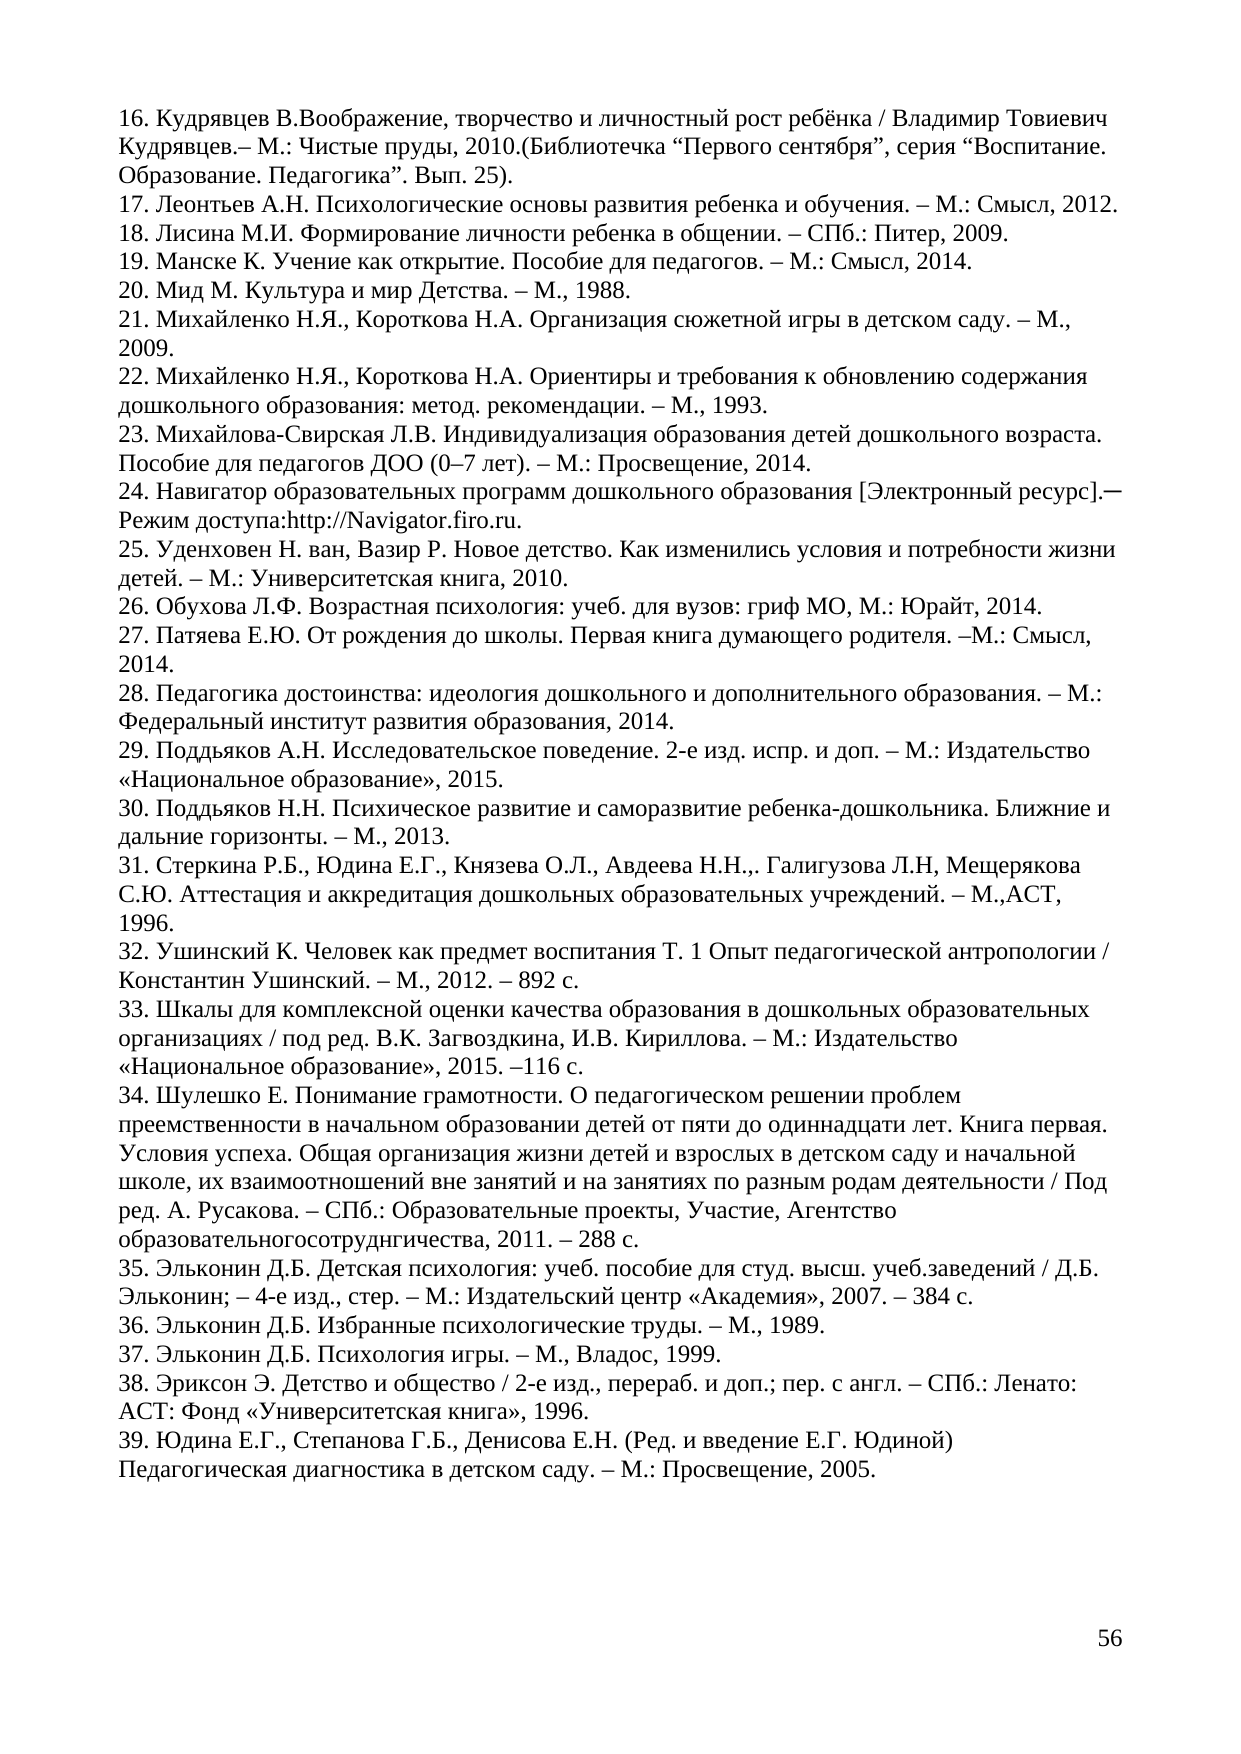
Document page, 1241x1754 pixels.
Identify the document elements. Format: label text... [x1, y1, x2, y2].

text 33. Шкалы для комплексной оценки качества образования в дошкольных образовательных организациях / под ред. В.К. Загвоздкина, И.В. Кириллова. – М.: Издательство «Национальное образование», 2015. –116 с. [118, 994, 1122, 1080]
text 38. Эриксон Э. Детство и общество / 2-е изд., перераб. и доп.; пер. с англ. – СПб.: Ленато: ACT: Фонд «Университетская книга», 1996. [118, 1368, 1122, 1425]
text 20. Мид М. Культура и мир Детства. – М., 1988. [118, 275, 1122, 304]
text 36. Эльконин Д.Б. Избранные психологические труды. – М., 1989. [118, 1310, 1122, 1339]
text 24. Навигатор образовательных программ дошкольного образования [Электронный ресурс].─ Режим доступа:http://Navigator.firo.ru. [118, 476, 1122, 534]
text 23. Михайлова-Свирская Л.В. Индивидуализация образования детей дошкольного возраста. Пособие для педагогов ДОО (0–7 лет). – М.: Просвещение, 2014. [118, 419, 1122, 476]
text 34. Шулешко Е. Понимание грамотности. О педагогическом решении проблем преемственности в начальном образовании детей от пяти до одиннадцати лет. Книга первая. Условия успеха. Общая организация жизни детей и взрослых в детском саду и начальной школе, их взаимоотношений вне занятий и на занятиях по разным родам деятельности / Под ред. А. Русакова. – СПб.: Образовательные проекты, Участие, Агентство образовательногосотруднгичества, 2011. – 288 с. [118, 1080, 1122, 1253]
text 27. Патяева Е.Ю. От рождения до школы. Первая книга думающего родителя. –М.: Смысл, 2014. [118, 620, 1122, 678]
text 29. Поддьяков А.Н. Исследовательское поведение. 2-е изд. испр. и доп. – М.: Издательство «Национальное образование», 2015. [118, 735, 1122, 793]
text 30. Поддьяков Н.Н. Психическое развитие и саморазвитие ребенка-дошкольника. Ближние и дальние горизонты. – М., 2013. [118, 793, 1122, 850]
text 39. Юдина Е.Г., Степанова Г.Б., Денисова Е.Н. (Ред. и введение Е.Г. Юдиной) Педагогическая диагностика в детском саду. – М.: Просвещение, 2005. [118, 1425, 1122, 1483]
text 31. Стеркина Р.Б., Юдина Е.Г., Князева О.Л., Авдеева Н.Н.,. Галигузова Л.Н, Мещерякова С.Ю. Аттестация и аккредитация дошкольных образовательных учреждений. – М.,АСТ, 1996. [118, 850, 1122, 936]
text 21. Михайленко Н.Я., Короткова Н.А. Организация сюжетной игры в детском саду. – М., 2009. [118, 304, 1122, 361]
text 17. Леонтьев А.Н. Психологические основы развития ребенка и обучения. – М.: Смысл, 2012. [118, 189, 1122, 218]
text 18. Лисина М.И. Формирование личности ребенка в общении. – СПб.: Питер, 2009. [118, 218, 1122, 246]
text 28. Педагогика достоинства: идеология дошкольного и дополнительного образования. – М.: Федеральный институт развития образования, 2014. [118, 678, 1122, 735]
text 35. Эльконин Д.Б. Детская психология: учеб. пособие для студ. высш. учеб.заведений / Д.Б. Эльконин; – 4-е изд., стер. – М.: Издательский центр «Академия», 2007. – 384 с. [118, 1253, 1122, 1310]
text 16. Кудрявцев В.Воображение, творчество и личностный рост ребёнка / Владимир Товиевич Кудрявцев.– М.: Чистые пруды, 2010.(Библиотечка “Первого сентября”, серия “Воспитание. Образование. Педагогика”. Вып. 25). [118, 103, 1122, 189]
text 25. Уденховен Н. ван, Вазир Р. Новое детство. Как изменились условия и потребности жизни детей. – М.: Университетская книга, 2010. [118, 534, 1122, 591]
text 26. Обухова Л.Ф. Возрастная психология: учеб. для вузов: гриф МО, М.: Юрайт, 2014. [118, 591, 1122, 620]
text 22. Михайленко Н.Я., Короткова Н.А. Ориентиры и требования к обновлению содержания дошкольного образования: метод. рекомендации. – М., 1993. [118, 361, 1122, 419]
text 37. Эльконин Д.Б. Психология игры. – М., Владос, 1999. [118, 1339, 1122, 1368]
text 32. Ушинский К. Человек как предмет воспитания Т. 1 Опыт педагогической антропологии / Константин Ушинский. – М., 2012. – 892 с. [118, 936, 1122, 994]
text 19. Манске К. Учение как открытие. Пособие для педагогов. – М.: Смысл, 2014. [118, 246, 1122, 275]
